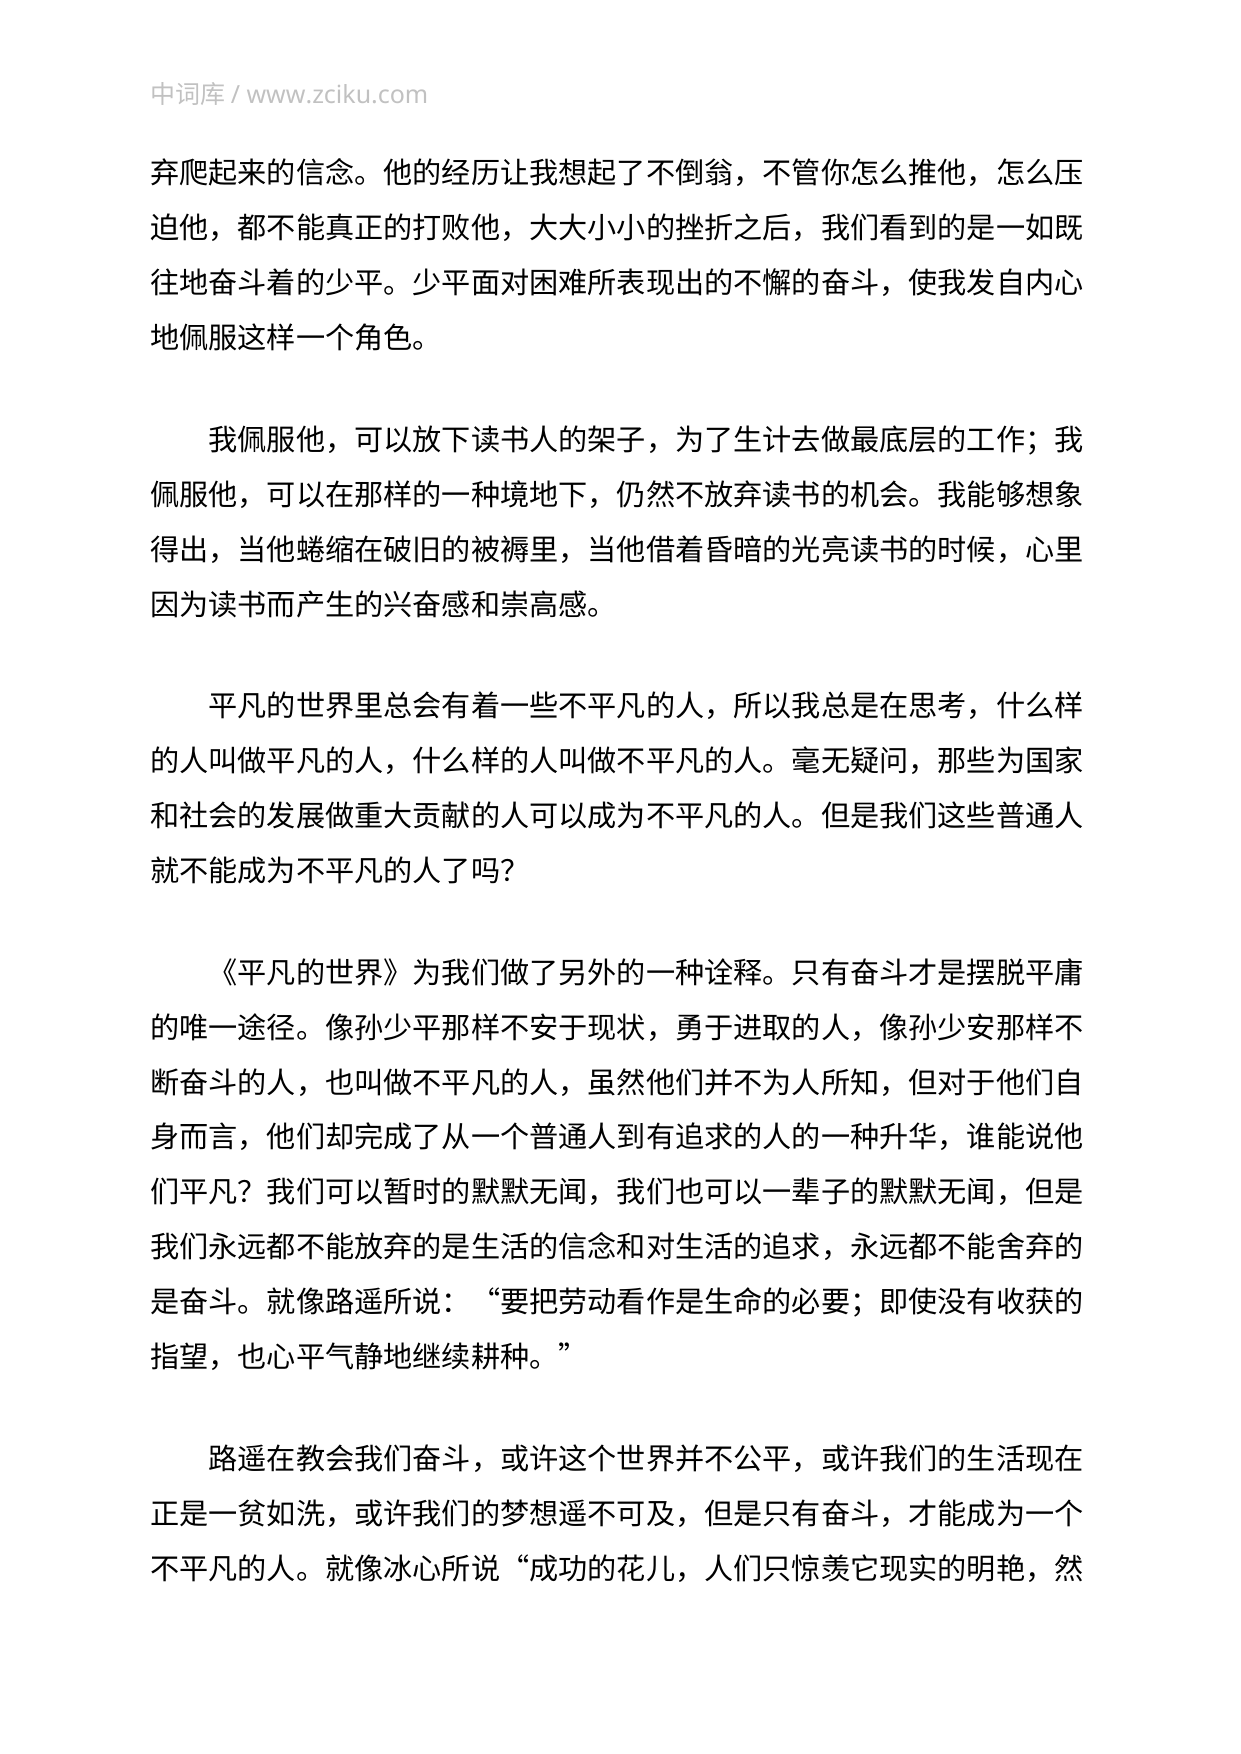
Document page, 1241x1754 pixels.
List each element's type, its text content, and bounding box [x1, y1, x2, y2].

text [150, 150, 1090, 357]
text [150, 1435, 1090, 1587]
text 我佩服他，可以放下读书人的架子，为了生计去做最底层的工作；我佩服他，可以在那样的一种境地下，仍然不放弃读书的机会。我能够想象得出，当他蜷缩在破旧的被褥里，当他借着昏暗的光亮读书的时候，心里因为读书而产生的兴奋感和崇高感。 [150, 416, 1090, 623]
text 《平凡的世界》为我们做了另外的一种诠释。只有奋斗才是摆脱平庸的唯一途径。像孙少平那样不安于现状，勇于进取的人，像孙少安那样不断奋斗的人，也叫做不平凡的人，虽然他们并不为人所知，但对于他们自身而言，他们却完成了从一个普通人到有追求的人的一种升华，谁能说他们平凡？我们可以暂时的默默无闻，我们也可以一辈子的默默无闻，但是我们永远都不能放弃的是生活的信念和对生活的追求，永远都不能舍弃的是奋斗。就像路遥所说：“要把劳动看作是生命的必要；即使没有收获的指望，也心平气静地继续耕种。” [150, 949, 1090, 1376]
text 平凡的世界里总会有着一些不平凡的人，所以我总是在思考，什么样的人叫做平凡的人，什么样的人叫做不平凡的人。毫无疑问，那些为国家和社会的发展做重大贡献的人可以成为不平凡的人。但是我们这些普通人就不能成为不平凡的人了吗？ [150, 683, 1090, 890]
